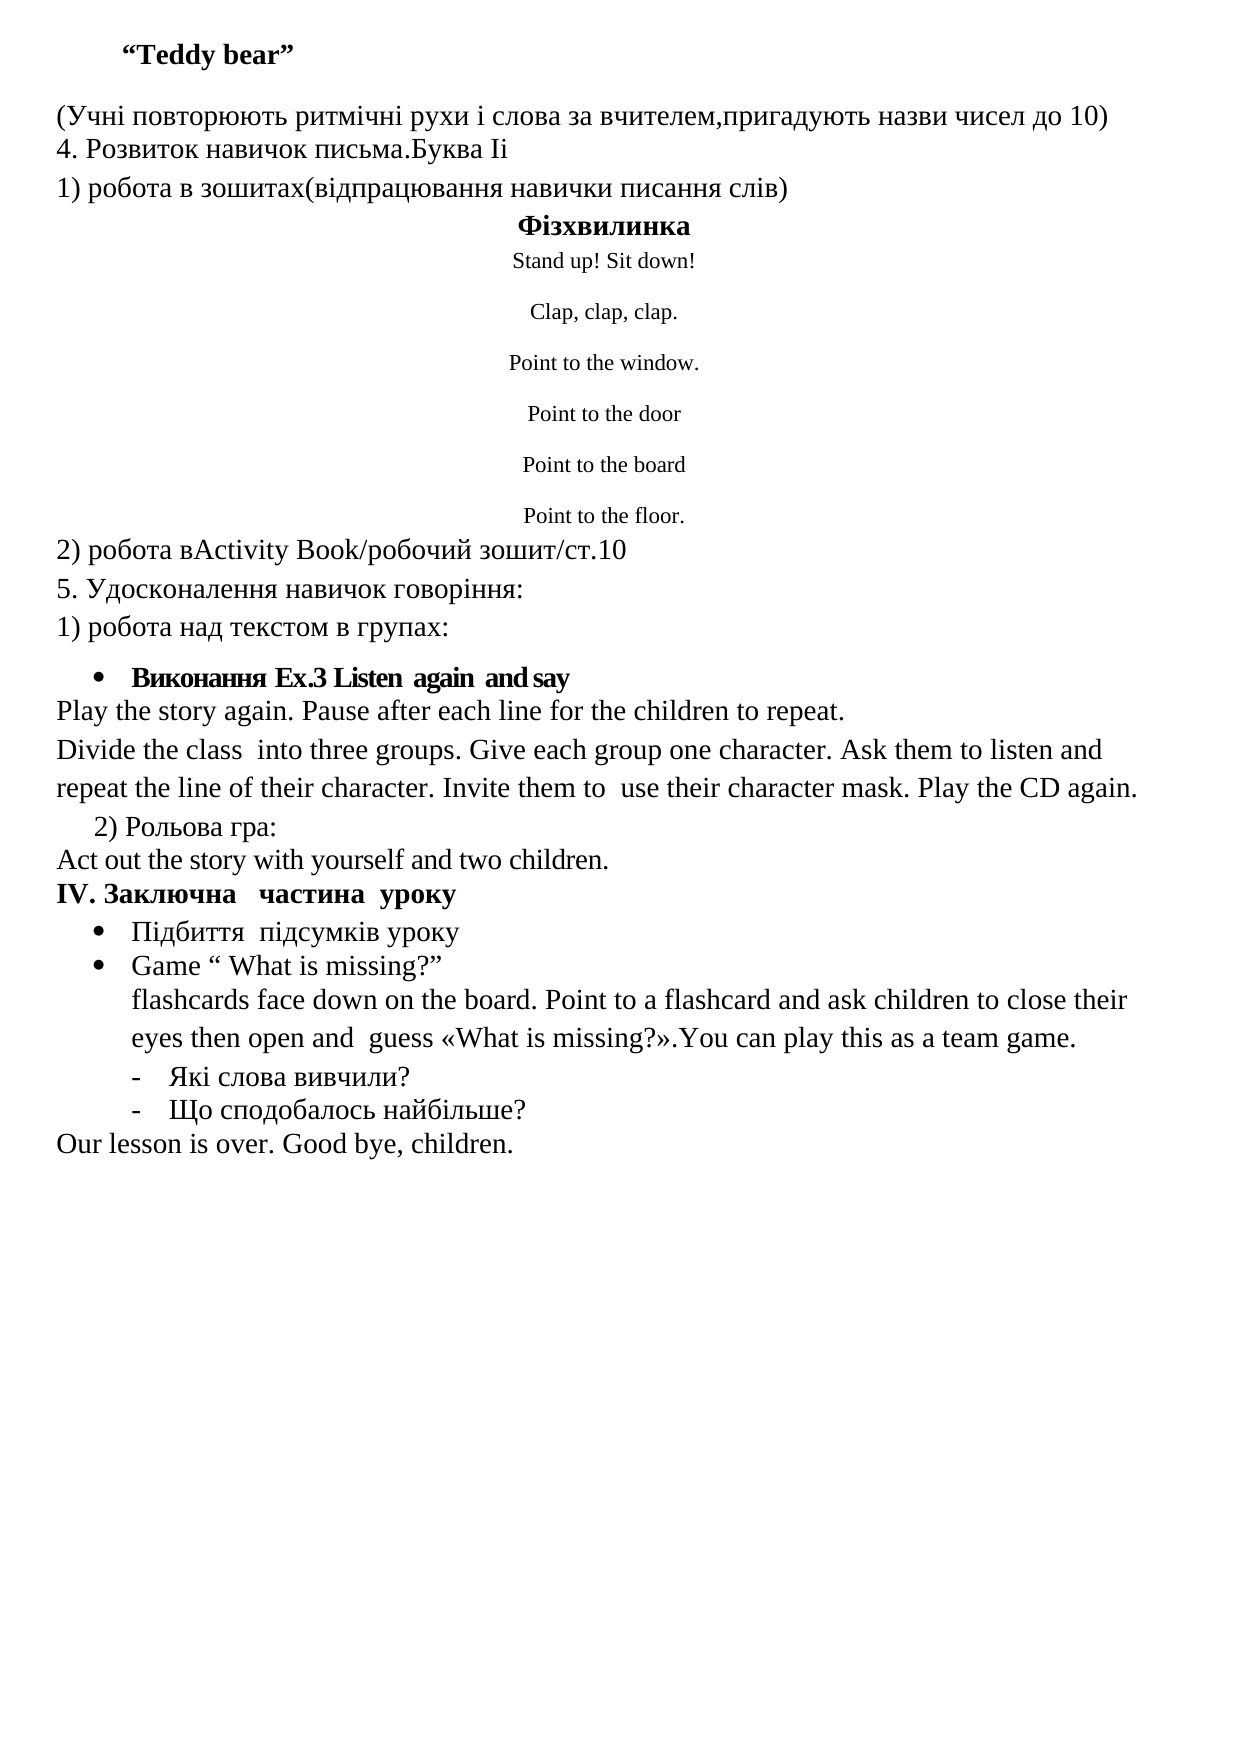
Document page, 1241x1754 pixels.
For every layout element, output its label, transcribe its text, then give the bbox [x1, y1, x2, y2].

list Які слова вивчили? [131, 1059, 1152, 1092]
list Game “ What is missing?” [94, 948, 1152, 982]
text IV. Заключна частина уроку [56, 876, 1152, 909]
text 2) Рольова гра: [94, 809, 1149, 842]
text Point to the door [56, 400, 1152, 426]
text Point to the window. [56, 349, 1152, 375]
text 5. Удосконалення навичок говоріння: [56, 571, 1152, 604]
text 4. Розвиток навичок письма.Буква Іі [56, 131, 1152, 165]
text 1) робота над текстом в групах: [56, 609, 1152, 643]
text Our lesson is over. Good bye, children. [56, 1126, 1152, 1159]
text 1) робота в зошитах(відпрацювання навички писання слів) [56, 170, 1152, 203]
text flashcards face down on the board. Point to a flashcard and ask children to close their eyes then open and guess «What is missing?».You can play this as a team game. [131, 982, 1152, 1054]
text Act out the story with yourself and two children. [56, 842, 1152, 876]
text Stand up! Sit down! [56, 247, 1152, 273]
list Що сподобалось найбільше? [131, 1092, 1152, 1126]
text (Учні повторюють ритмічні рухи і слова за вчителем,пригадують назви чисел до 10) [56, 97, 1152, 131]
text 2) робота вActivity Book/робочий зошит/ст.10 [56, 532, 1152, 566]
text Play the story again. Pause after each line for the children to repeat. [56, 693, 1152, 727]
text Фізхвилинка [56, 208, 1152, 242]
text Point to the floor. [56, 502, 1152, 528]
text “Teddy bear” [56, 37, 1152, 71]
text Point to the board [56, 451, 1152, 477]
text Divide the class into three groups. Give each group one character. Ask them to listen and repeat the line of their character. Invite them to use their character mask. Play the CD again. [56, 732, 1152, 804]
list Виконання Ех.3 Listen again and say [94, 660, 1152, 693]
text Clap, clap, clap. [56, 298, 1152, 324]
list Підбиття підсумків уроку [94, 914, 1152, 948]
